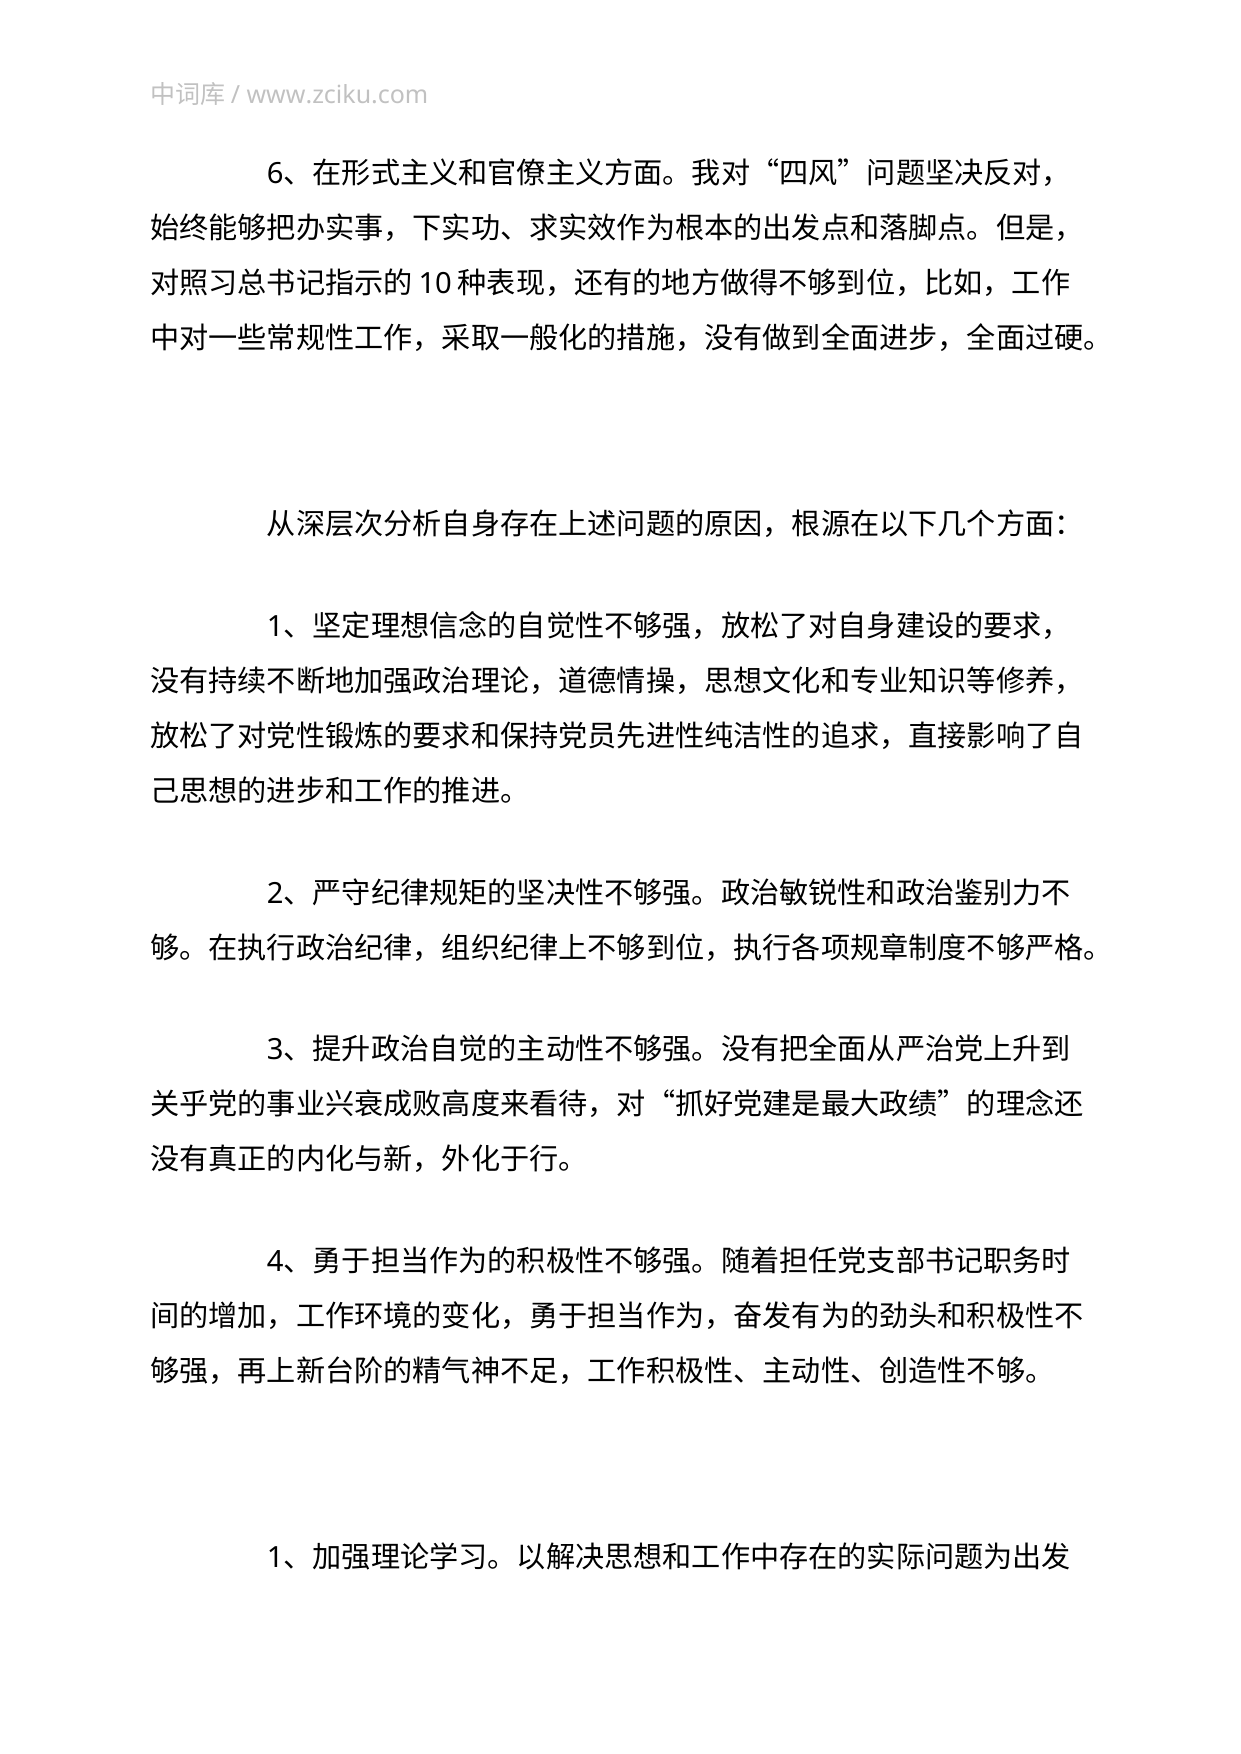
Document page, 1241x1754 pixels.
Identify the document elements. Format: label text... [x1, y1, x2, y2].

text 4、勇于担当作为的积极性不够强。随着担任党支部书记职务时间的增加，工作环境的变化，勇于担当作为，奋发有为的劲头和积极性不够强，再上新台阶的精气神不足，工作积极性、主动性、创造性不够。 [150, 1238, 1090, 1390]
text 从深层次分析自身存在上述问题的原因，根源在以下几个方面： [150, 501, 1090, 543]
text 6、在形式主义和官僚主义方面。我对“四风”问题坚决反对，始终能够把办实事，下实功、求实效作为根本的出发点和落脚点。但是，对照习总书记指示的10种表现，还有的地方做得不够到位，比如，工作中对一些常规性工作，采取一般化的措施，没有做到全面进步，全面过硬。 [150, 150, 1090, 357]
text 2、严守纪律规矩的坚决性不够强。政治敏锐性和政治鉴别力不够。在执行政治纪律，组织纪律上不够到位，执行各项规章制度不够严格。 [150, 869, 1090, 966]
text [150, 1533, 1090, 1576]
text 3、提升政治自觉的主动性不够强。没有把全面从严治党上升到关乎党的事业兴衰成败高度来看待，对“抓好党建是最大政绩”的理念还没有真正的内化与新，外化于行。 [150, 1026, 1090, 1178]
text 1、坚定理想信念的自觉性不够强，放松了对自身建设的要求，没有持续不断地加强政治理论，道德情操，思想文化和专业知识等修养，放松了对党性锻炼的要求和保持党员先进性纯洁性的追求，直接影响了自己思想的进步和工作的推进。 [150, 603, 1090, 810]
